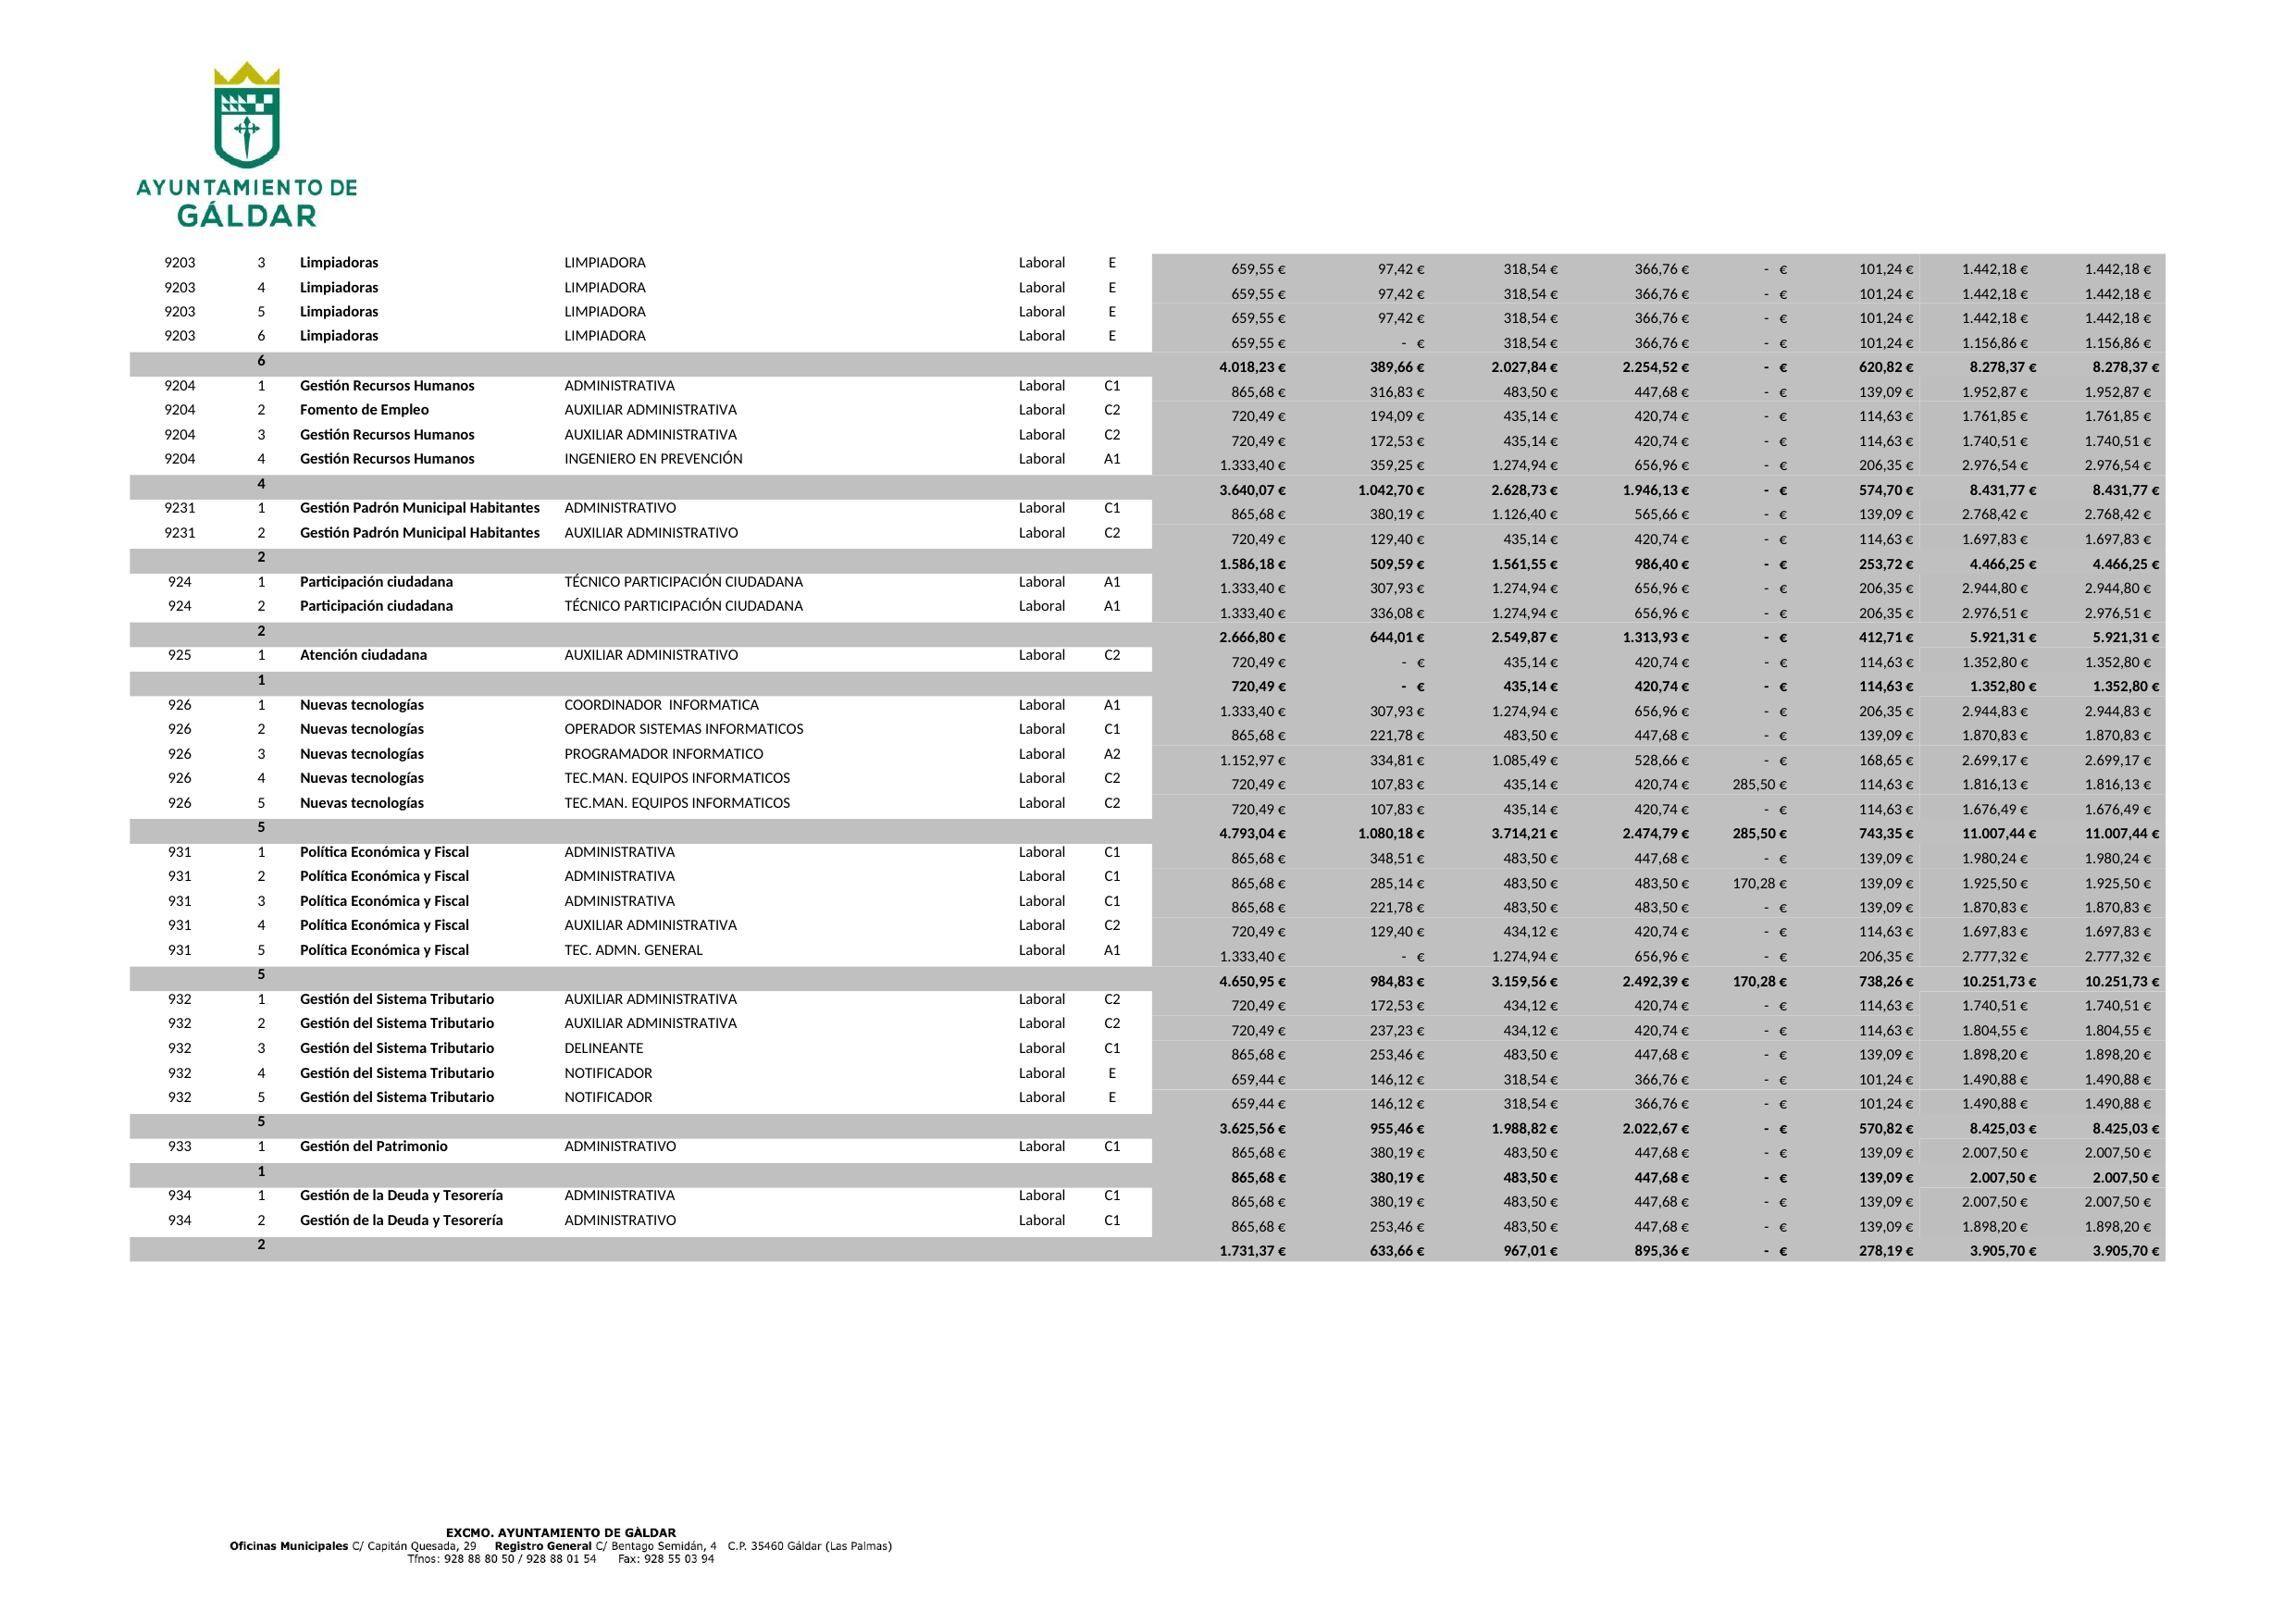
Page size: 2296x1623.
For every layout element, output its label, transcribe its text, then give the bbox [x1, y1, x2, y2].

text 934 2 Gestión de la Deuda y Tesorería ADMINISTRATIVO Laboral C1 [168, 1210, 1124, 1229]
text 926 2 Nuevas tecnologías OPERADOR SISTEMAS INFORMATICOS Laboral C1 [168, 719, 1124, 738]
text 1.152,97 € 334,81 € 1.085,49 € 528,66 € - € 168,65 € 2.699,17 € 2.699,17 € [1179, 750, 2151, 769]
text 9204 4 Gestión Recursos Humanos INGENIERO EN PREVENCIÓN Laboral A1 [164, 449, 1124, 468]
text 931 1 Política Económica y Fiscal ADMINISTRATIVA Laboral C1 [168, 842, 1124, 861]
text 865,68 € 253,46 € 483,50 € 447,68 € - € 139,09 € 1.898,20 € 1.898,20 € [1179, 1217, 2151, 1235]
text 865,68 € 380,19 € 483,50 € 447,68 € - € 139,09 € 2.007,50 € 2.007,50 € [1179, 1144, 2151, 1162]
subtitle 5 [257, 817, 1124, 836]
text 1.333,40 € - € 1.274,94 € 656,96 € - € 206,35 € 2.777,32 € 2.777,32 € [1179, 947, 2151, 965]
text 9204 3 Gestión Recursos Humanos AUXILIAR ADMINISTRATIVA Laboral C2 [164, 425, 1124, 443]
text 933 1 Gestión del Patrimonio ADMINISTRATIVO Laboral C1 [168, 1136, 1124, 1156]
text 865,68 € 285,14 € 483,50 € 483,50 € 170,28 € 139,09 € 1.925,50 € 1.925,50 € [1179, 873, 2151, 892]
text 720,49 € 194,09 € 435,14 € 420,74 € - € 114,63 € 1.761,85 € 1.761,85 € [1179, 406, 2151, 426]
text 720,49 € 129,40 € 435,14 € 420,74 € - € 114,63 € 1.697,83 € 1.697,83 € [1179, 529, 2151, 549]
text 9231 1 Gestión Padrón Municipal Habitantes ADMINISTRATIVO Laboral C1 [164, 498, 1124, 517]
subtitle 4.793,04 € 1.080,18 € 3.714,21 € 2.474,79 € 285,50 € 743,35 € 11.007,44 € 11.007,44 € [1179, 824, 2159, 843]
text 1.333,40 € 307,93 € 1.274,94 € 656,96 € - € 206,35 € 2.944,83 € 2.944,83 € [1179, 701, 2151, 720]
subtitle 3.625,56 € 955,46 € 1.988,82 € 2.022,67 € - € 570,82 € 8.425,03 € 8.425,03 € [1179, 1119, 2159, 1137]
subtitle 3.640,07 € 1.042,70 € 2.628,73 € 1.946,13 € - € 574,70 € 8.431,77 € 8.431,77 € [1179, 480, 2159, 499]
text 865,68 € 253,46 € 483,50 € 447,68 € - € 139,09 € 1.898,20 € 1.898,20 € [1179, 1045, 2151, 1064]
subtitle 5 [257, 965, 1124, 984]
subtitle 1 [257, 670, 1124, 689]
text 865,68 € 221,78 € 483,50 € 447,68 € - € 139,09 € 1.870,83 € 1.870,83 € [1179, 725, 2151, 745]
text 720,49 € 129,40 € 434,12 € 420,74 € - € 114,63 € 1.697,83 € 1.697,83 € [1179, 923, 2151, 941]
text 1.731,37 € 633,66 € 967,01 € 895,36 € - € 278,19 € 3.905,70 € 3.905,70 € [1179, 1242, 2159, 1260]
text 1.333,40 € 359,25 € 1.274,94 € 656,96 € - € 206,35 € 2.976,54 € 2.976,54 € [1179, 455, 2151, 475]
text 926 3 Nuevas tecnologías PROGRAMADOR INFORMATICO Laboral A2 [168, 744, 1124, 762]
text 931 3 Política Económica y Fiscal ADMINISTRATIVA Laboral C1 [168, 891, 1124, 910]
subtitle 2 [257, 548, 1124, 566]
text 865,68 € 316,83 € 483,50 € 447,68 € - € 139,09 € 1.952,87 € 1.952,87 € [1179, 382, 2151, 401]
text 865,68 € 221,78 € 483,50 € 483,50 € - € 139,09 € 1.870,83 € 1.870,83 € [1179, 898, 2151, 917]
subtitle 6 [257, 351, 1124, 369]
text 926 5 Nuevas tecnologías TEC.MAN. EQUIPOS INFORMATICOS Laboral C2 [168, 793, 1124, 812]
picture [227, 1527, 895, 1564]
text 659,55 € - € 318,54 € 366,76 € - € 101,24 € 1.156,86 € 1.156,86 € [1179, 333, 2151, 352]
text 9204 2 Fomento de Empleo AUXILIAR ADMINISTRATIVA Laboral C2 [164, 400, 1124, 419]
text 9231 2 Gestión Padrón Municipal Habitantes AUXILIAR ADMINISTRATIVO Laboral C2 [164, 523, 1124, 541]
text 926 4 Nuevas tecnologías TEC.MAN. EQUIPOS INFORMATICOS Laboral C2 [168, 769, 1124, 787]
text 720,49 € 107,83 € 435,14 € 420,74 € - € 114,63 € 1.676,49 € 1.676,49 € [1179, 799, 2151, 818]
text 865,68 € 348,51 € 483,50 € 447,68 € - € 139,09 € 1.980,24 € 1.980,24 € [1179, 849, 2151, 867]
text 926 1 Nuevas tecnologías COORDINADOR INFORMATICA Laboral A1 [168, 695, 1124, 713]
subtitle 1 [257, 1161, 1124, 1180]
text 924 2 Participación ciudadana TÉCNICO PARTICIPACIÓN CIUDADANA Laboral A1 [168, 597, 1124, 615]
text 934 1 Gestión de la Deuda y Tesorería ADMINISTRATIVA Laboral C1 [168, 1185, 1124, 1205]
text 931 2 Política Económica y Fiscal ADMINISTRATIVA Laboral C1 [168, 867, 1124, 886]
text 659,55 € 97,42 € 318,54 € 366,76 € - € 101,24 € 1.442,18 € 1.442,18 € [1179, 259, 2151, 279]
text 720,49 € 172,53 € 435,14 € 420,74 € - € 114,63 € 1.740,51 € 1.740,51 € [1179, 431, 2151, 450]
subtitle 2 [257, 621, 1124, 639]
text 659,55 € 97,42 € 318,54 € 366,76 € - € 101,24 € 1.442,18 € 1.442,18 € [1179, 284, 2151, 303]
text 659,44 € 146,12 € 318,54 € 366,76 € - € 101,24 € 1.490,88 € 1.490,88 € [1179, 1070, 2151, 1088]
text 9203 4 Limpiadoras LIMPIADORA Laboral E [164, 278, 1124, 296]
text 932 2 Gestión del Sistema Tributario AUXILIAR ADMINISTRATIVA Laboral C2 [168, 1014, 1124, 1033]
text 931 4 Política Económica y Fiscal AUXILIAR ADMINISTRATIVA Laboral C2 [168, 915, 1124, 935]
subtitle 4.650,95 € 984,83 € 3.159,56 € 2.492,39 € 170,28 € 738,26 € 10.251,73 € 10.251,73 € [1179, 972, 2159, 990]
text 659,55 € 97,42 € 318,54 € 366,76 € - € 101,24 € 1.442,18 € 1.442,18 € [1179, 308, 2151, 328]
subtitle 4 [257, 474, 1124, 492]
text 1.333,40 € 336,08 € 1.274,94 € 656,96 € - € 206,35 € 2.976,51 € 2.976,51 € [1179, 603, 2151, 622]
text 9203 5 Limpiadoras LIMPIADORA Laboral E [164, 302, 1124, 321]
text 9203 6 Limpiadoras LIMPIADORA Laboral E [164, 327, 1124, 345]
text 932 4 Gestión del Sistema Tributario NOTIFICADOR Laboral E [168, 1063, 1124, 1082]
text 931 5 Política Económica y Fiscal TEC. ADMN. GENERAL Laboral A1 [168, 940, 1124, 959]
text 659,44 € 146,12 € 318,54 € 366,76 € - € 101,24 € 1.490,88 € 1.490,88 € [1179, 1094, 2151, 1113]
picture [136, 61, 357, 227]
subtitle 865,68 € 380,19 € 483,50 € 447,68 € - € 139,09 € 2.007,50 € 2.007,50 € [1179, 1168, 2159, 1186]
subtitle 2 [257, 1234, 1124, 1254]
text 865,68 € 380,19 € 1.126,40 € 565,66 € - € 139,09 € 2.768,42 € 2.768,42 € [1179, 505, 2151, 524]
text 932 1 Gestión del Sistema Tributario AUXILIAR ADMINISTRATIVA Laboral C2 [168, 989, 1124, 1008]
text 924 1 Participación ciudadana TÉCNICO PARTICIPACIÓN CIUDADANA Laboral A1 [168, 572, 1124, 590]
text 9204 1 Gestión Recursos Humanos ADMINISTRATIVA Laboral C1 [164, 376, 1124, 394]
subtitle 2.666,80 € 644,01 € 2.549,87 € 1.313,93 € - € 412,71 € 5.921,31 € 5.921,31 € [1179, 627, 2159, 647]
text 1.333,40 € 307,93 € 1.274,94 € 656,96 € - € 206,35 € 2.944,80 € 2.944,80 € [1179, 578, 2151, 598]
subtitle 720,49 € - € 435,14 € 420,74 € - € 114,63 € 1.352,80 € 1.352,80 € [1179, 677, 2159, 696]
text 932 3 Gestión del Sistema Tributario DELINEANTE Laboral C1 [168, 1038, 1124, 1057]
subtitle 5 [257, 1112, 1124, 1131]
text 9203 3 Limpiadoras LIMPIADORA Laboral E [164, 253, 1124, 271]
subtitle 1.586,18 € 509,59 € 1.561,55 € 986,40 € - € 253,72 € 4.466,25 € 4.466,25 € [1179, 554, 2159, 573]
subtitle 4.018,23 € 389,66 € 2.027,84 € 2.254,52 € - € 620,82 € 8.278,37 € 8.278,37 € [1179, 357, 2159, 377]
text 720,49 € 172,53 € 434,12 € 420,74 € - € 114,63 € 1.740,51 € 1.740,51 € [1179, 996, 2151, 1015]
text 932 5 Gestión del Sistema Tributario NOTIFICADOR Laboral E [168, 1087, 1124, 1107]
text 720,49 € 107,83 € 435,14 € 420,74 € 285,50 € 114,63 € 1.816,13 € 1.816,13 € [1179, 775, 2151, 794]
text 720,49 € 237,23 € 434,12 € 420,74 € - € 114,63 € 1.804,55 € 1.804,55 € [1179, 1021, 2151, 1039]
text 925 1 Atención ciudadana AUXILIAR ADMINISTRATIVO Laboral C2 [168, 646, 1124, 664]
text 865,68 € 380,19 € 483,50 € 447,68 € - € 139,09 € 2.007,50 € 2.007,50 € [1179, 1193, 2151, 1211]
text 720,49 € - € 435,14 € 420,74 € - € 114,63 € 1.352,80 € 1.352,80 € [1179, 652, 2151, 671]
